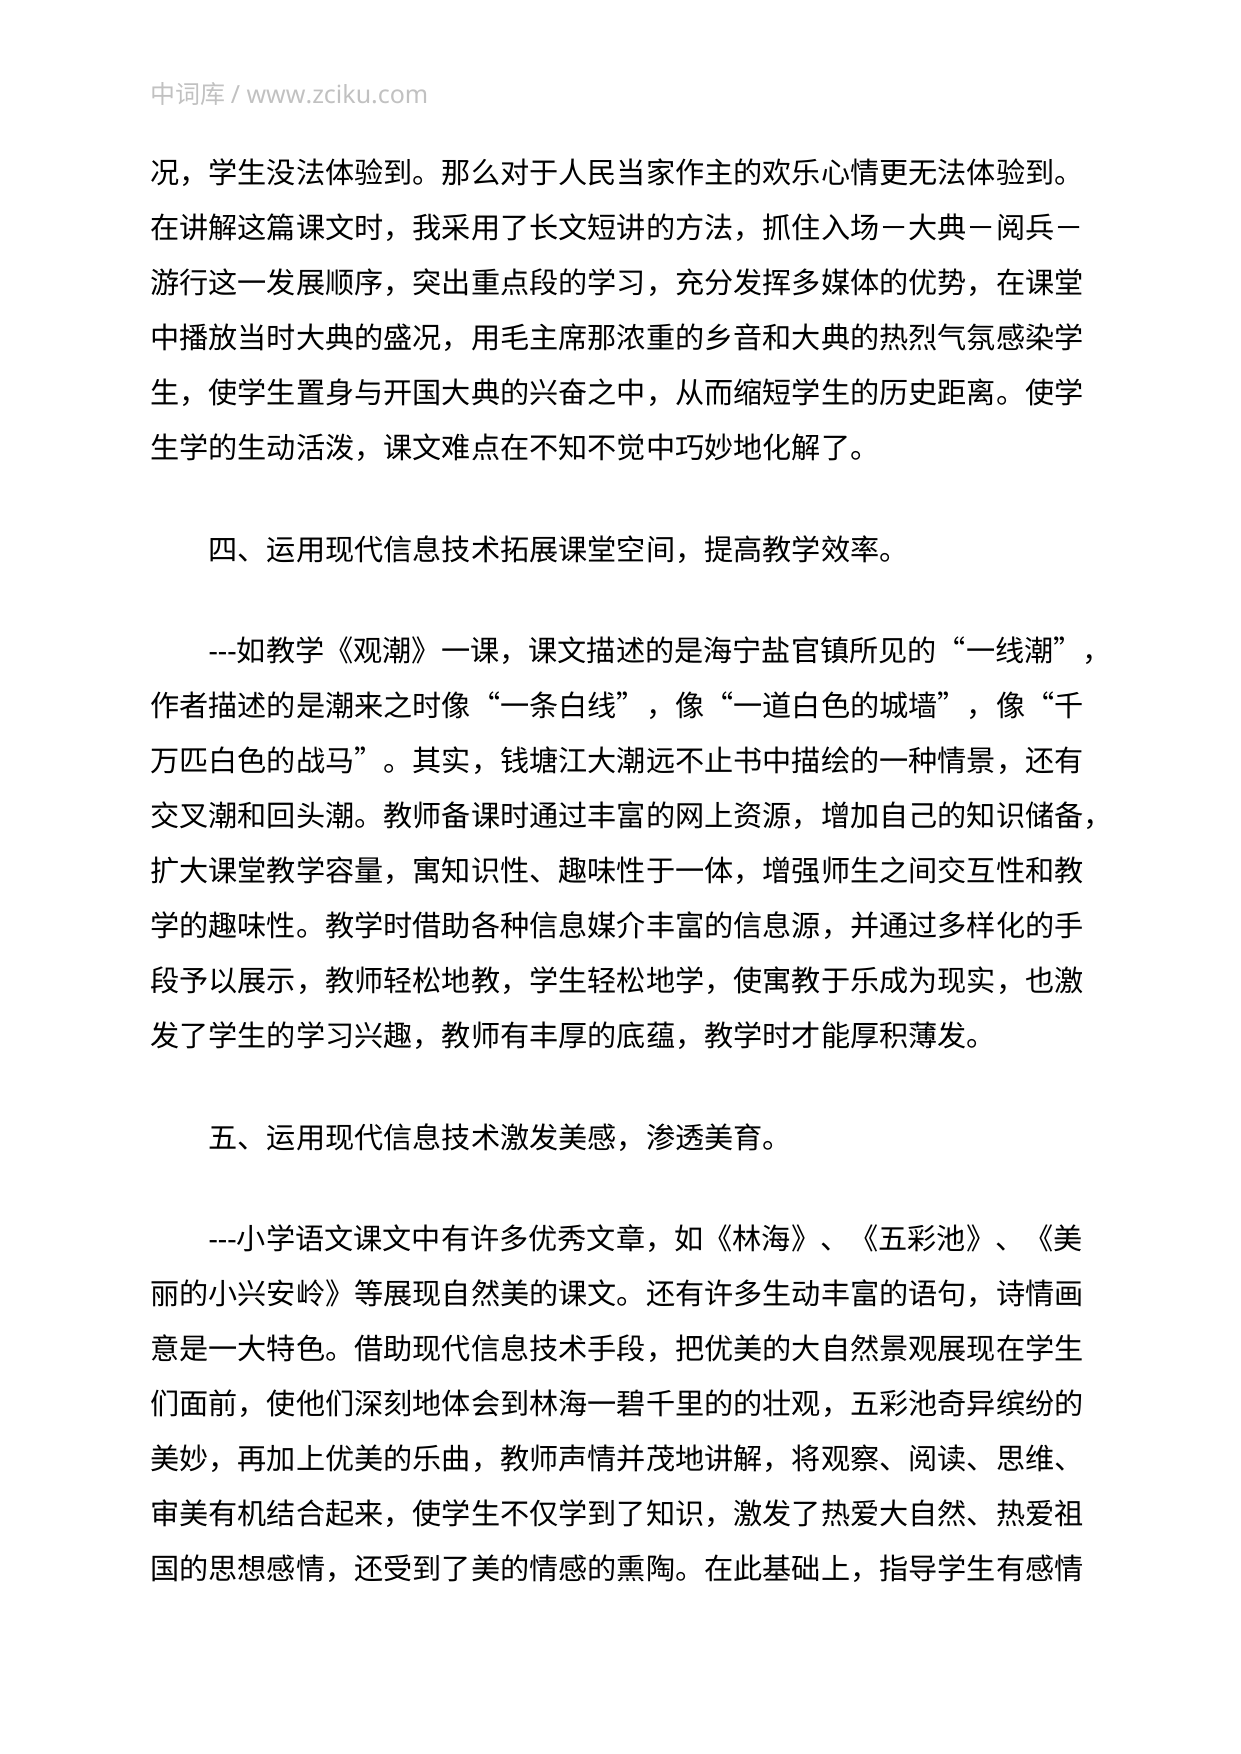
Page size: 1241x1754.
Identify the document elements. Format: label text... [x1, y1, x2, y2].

text 四、运用现代信息技术拓展课堂空间，提高教学效率。 [150, 526, 1090, 568]
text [150, 150, 1090, 467]
text 五、运用现代信息技术激发美感，渗透美育。 [150, 1114, 1090, 1156]
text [150, 1216, 1090, 1588]
text ---如教学《观潮》一课，课文描述的是海宁盐官镇所见的“一线潮”，作者描述的是潮来之时像“一条白线”，像“一道白色的城墙”，像“千万匹白色的战马”。其实，钱塘江大潮远不止书中描绘的一种情景，还有交叉潮和回头潮。教师备课时通过丰富的网上资源，增加自己的知识储备，扩大课堂教学容量，寓知识性、趣味性于一体，增强师生之间交互性和教学的趣味性。教学时借助各种信息媒介丰富的信息源，并通过多样化的手段予以展示，教师轻松地教，学生轻松地学，使寓教于乐成为现实，也激发了学生的学习兴趣，教师有丰厚的底蕴，教学时才能厚积薄发。 [150, 628, 1090, 1055]
